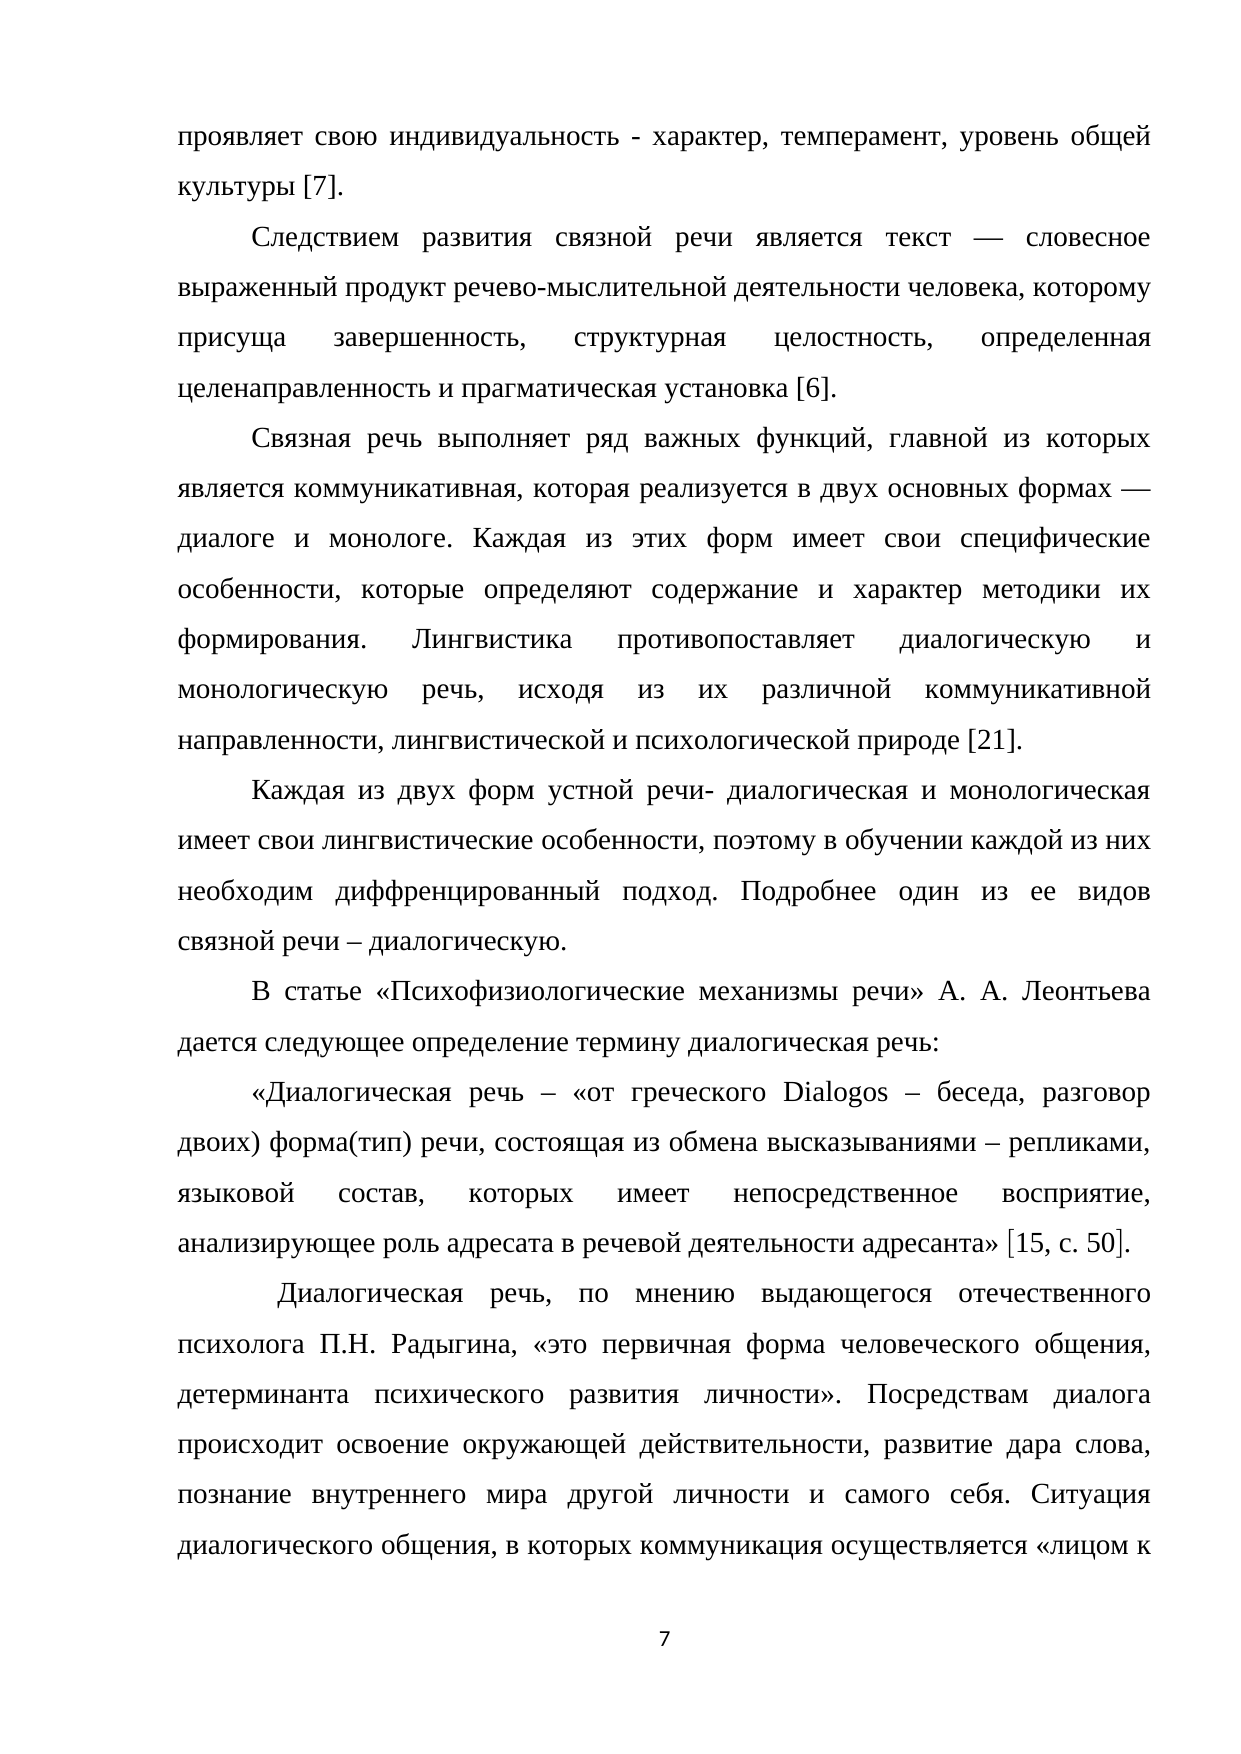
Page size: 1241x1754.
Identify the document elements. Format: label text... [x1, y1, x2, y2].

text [177, 118, 1152, 202]
text «Диалогическая речь – «от греческого Dialogos – беседа, разговор двоих) форма(тип) речи, состоящая из обмена высказываниями – репликами, языковой состав, которых имеет непосредственное восприятие, анализирующее роль адресата в речевой деятельности адресанта» 15, с. 50. [177, 1074, 1152, 1259]
text В статье «Психофизиологические механизмы речи» А. А. Леонтьева дается следующее определение термину диалогическая речь: [177, 973, 1152, 1057]
text Следствием развития связной речи является текст — словесное выраженный продукт речево-мыслительной деятельности человека, которому присуща завершенность, структурная целостность, определенная целенаправленность и прагматическая установка [6]. [177, 219, 1152, 403]
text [177, 1275, 1152, 1561]
text Связная речь выполняет ряд важных функций, главной из которых является коммуникативная, которая реализуется в двух основных формах — диалоге и монологе. Каждая из этих форм имеет свои специфические особенности, которые определяют содержание и характер методики их формирования. Лингвистика противопоставляет диалогическую и монологическую речь, исходя из их различной коммуникативной направленности, лингвистической и психологической природе [21]. [177, 420, 1152, 755]
text Каждая из двух форм устной речи- диалогическая и монологическая имеет свои лингвистические особенности, поэтому в обучении каждой из них необходим диффренцированный подход. Подробнее один из ее видов связной речи – диалогическую. [177, 772, 1152, 957]
